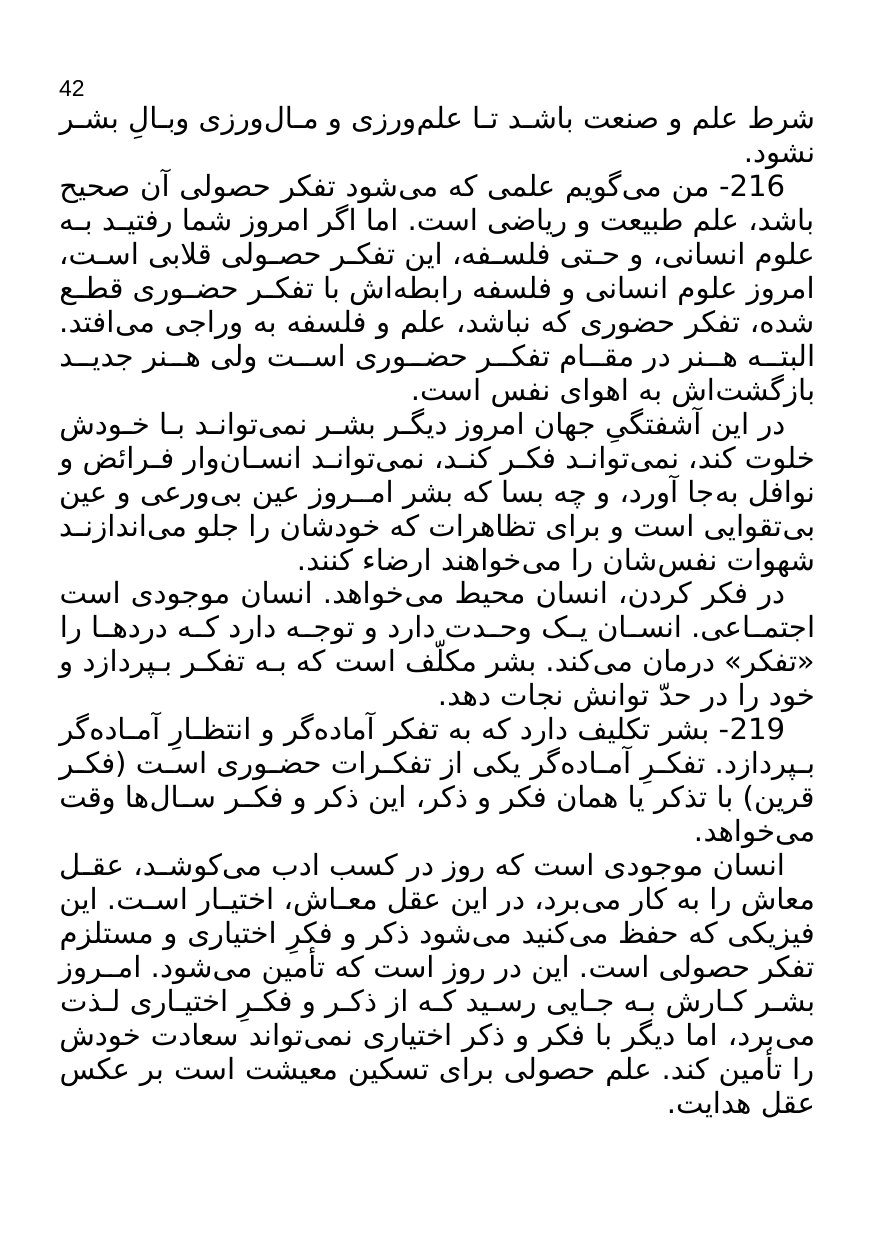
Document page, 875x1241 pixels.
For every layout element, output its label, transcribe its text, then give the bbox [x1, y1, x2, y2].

text انسان موجودی است که روز در کسب ادب می‌کوشد، عقل معاش را به کار می‌برد، در این عقل معاش، اختیار است. این فیزیکی که حفظ می‌کنید می‌شود ذکر و فکرِ اختیاری و مستلزم تفکر حصولی است. این در روز است که تأمین می‌شود. امروز بشر کارش به جایی رسید که از ذکر و فکرِ اختیاری لذت می‌برد، اما دیگر با فکر و ذکر اختیاری نمی‌تواند سعادت خودش را تأمین کند. علم حصولی برای تسکین معیشت است بر عکس عقل هدایت. [59, 848, 815, 1120]
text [59, 101, 815, 169]
text در این آشفتگیِ جهان امروز دیگر بشر نمی‌تواند با خودش خلوت کند، نمی‌تواند فکر کند، نمی‌تواند انسان‌وار فرائض و نوافل به‌جا آورد، و چه بسا که بشر امروز عین بی‌ورعی و عین بی‌تقوایی است و برای تظاهرات که خودشان را جلو می‌اندازند شهوات نفس‌شان را می‌خواهند ارضاء کنند. [59, 407, 815, 577]
text 219- بشر تکلیف دارد که به تفکر آماده‌گر و انتظارِ آماده‌گر بپردازد. تفکرِ آماده‌گر یکی از تفکرات حضوری است (فکر قرین) با تذکر یا همان فکر و ذکر، این ذکر و فکر سال‌ها وقت می‌خواهد. [59, 713, 815, 848]
text در فکر کردن، انسان محیط می‌خواهد. انسان موجودی است اجتماعی. انسان یک وحدت دارد و توجه دارد که دردها را «تفکر» درمان می‌کند. بشر مکلّف است که به تفکر بپردازد و خود را در حدّ توانش نجات دهد. [59, 577, 815, 713]
text 216- من می‌گویم علمی که می‌شود تفکر حصولی آن صحیح باشد، علم طبیعت و ریاضی است. اما اگر امروز شما رفتید به علوم انسانی، و حتی فلسفه، این تفکر حصولی قلابی است، امروز علوم انسانی و فلسفه رابطه‌اش با تفکر حضوری قطع شده، تفکر حضوری که نباشد، علم و فلسفه به وراجی می‌افتد. البته هنر در مقام تفکر حضوری است ولی هنر جدید بازگشت‌اش به اهوای نفس است. [59, 169, 815, 407]
